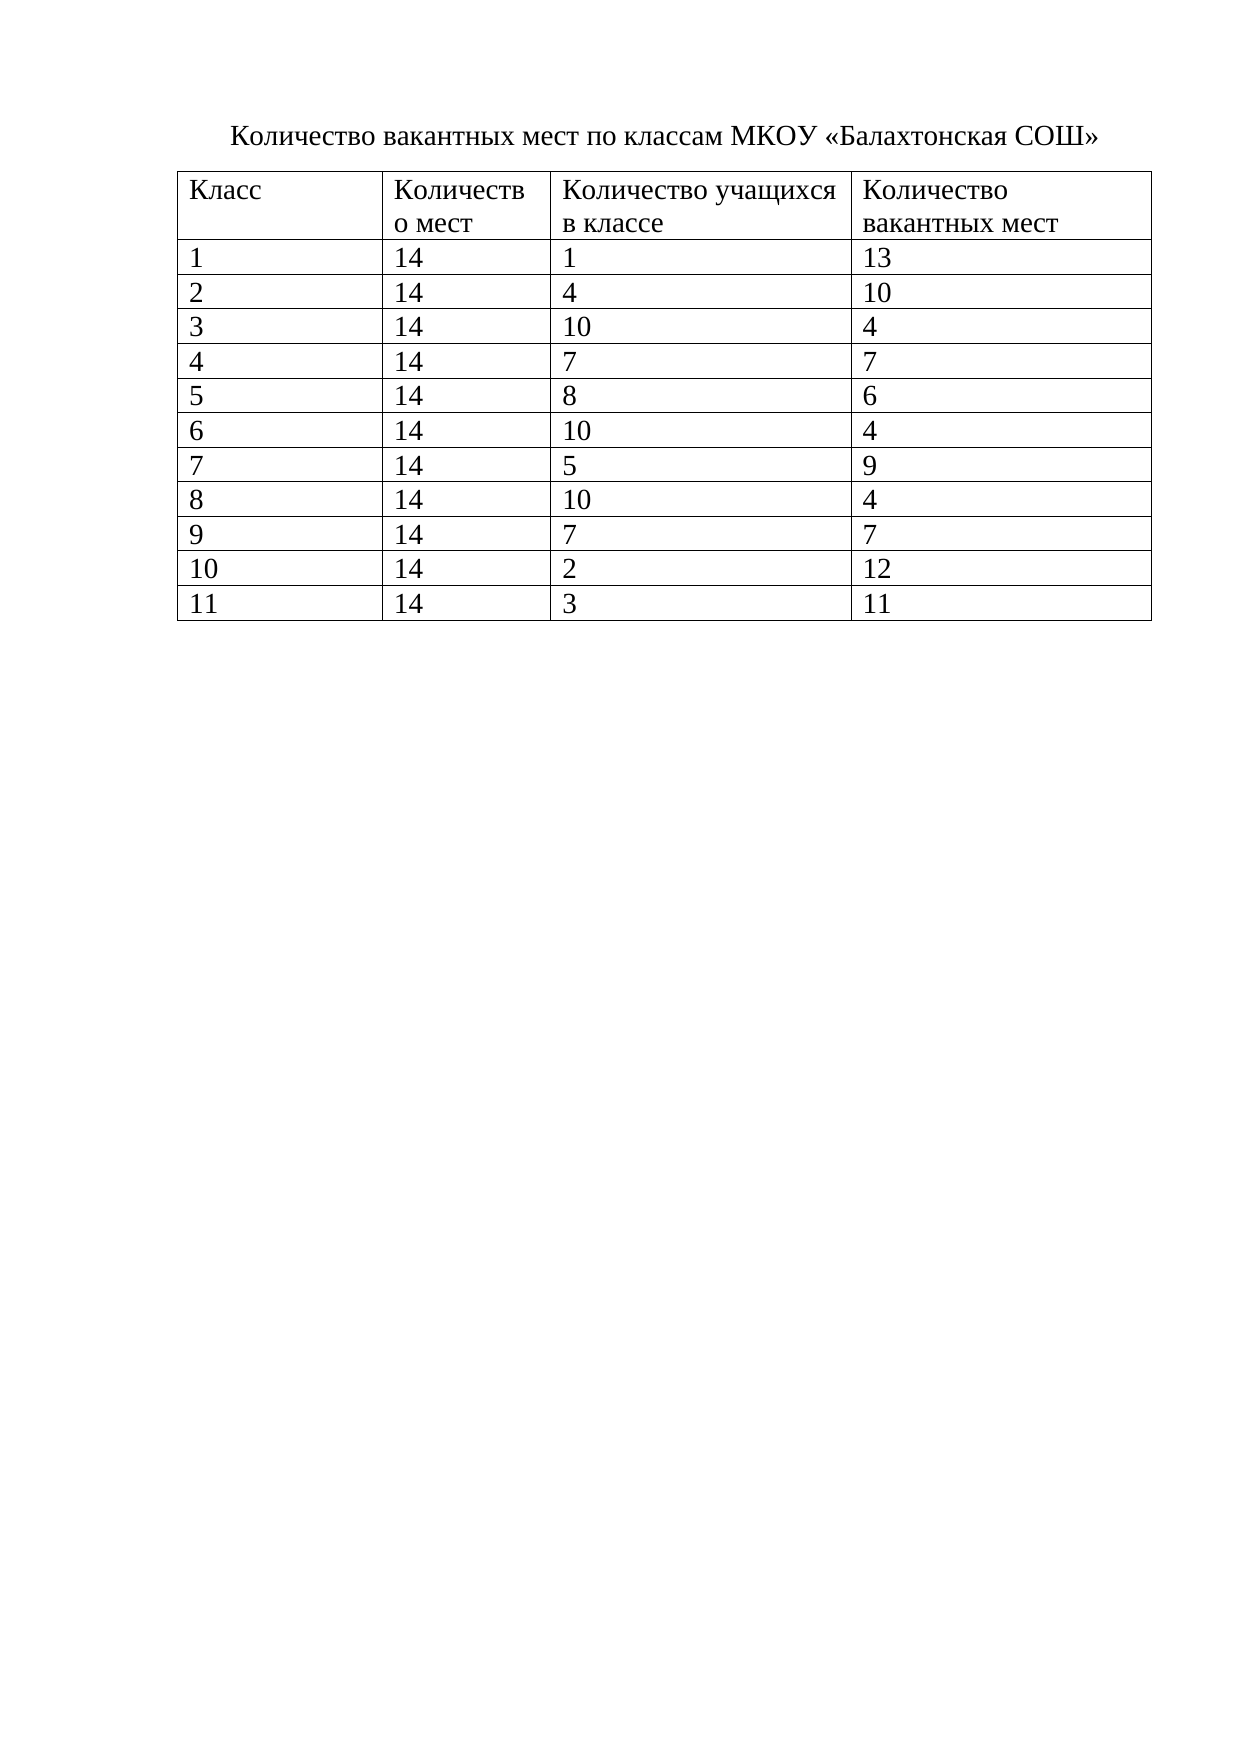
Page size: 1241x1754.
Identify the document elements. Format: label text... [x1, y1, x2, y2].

table_cell 14 [383, 517, 550, 550]
table_cell 6 [852, 379, 1151, 412]
table_cell 7 [852, 344, 1151, 377]
table_header Количество учащихся в классе [551, 172, 851, 239]
table_cell 12 [852, 551, 1151, 585]
table_cell 4 [852, 413, 1151, 447]
table_cell 14 [383, 379, 550, 412]
table_header Количество вакантных мест [852, 172, 1151, 239]
table_cell 14 [383, 344, 550, 377]
table_cell 7 [551, 344, 851, 377]
table_cell 3 [551, 586, 851, 619]
table_header Класс [178, 172, 382, 239]
table_cell 13 [852, 240, 1151, 274]
table_cell 3 [178, 309, 382, 343]
table_cell 14 [383, 309, 550, 343]
table_cell 10 [852, 275, 1151, 308]
text Количество вакантных мест по классам МКОУ «Балахтонская СОШ» [177, 118, 1152, 152]
table_cell 14 [383, 482, 550, 516]
table_cell 2 [551, 551, 851, 585]
table_cell 7 [178, 448, 382, 481]
table_cell 14 [383, 275, 550, 308]
table_cell 8 [178, 482, 382, 516]
table_cell 14 [383, 448, 550, 481]
table_cell 4 [852, 309, 1151, 343]
table_cell 11 [852, 586, 1151, 619]
table_cell 4 [178, 344, 382, 377]
table_cell 10 [178, 551, 382, 585]
table_cell 5 [551, 448, 851, 481]
table_cell 14 [383, 551, 550, 585]
table_cell 10 [551, 413, 851, 447]
table_cell 14 [383, 240, 550, 274]
table_cell 9 [852, 448, 1151, 481]
table_cell 4 [852, 482, 1151, 516]
table_cell 2 [178, 275, 382, 308]
table_cell 7 [551, 517, 851, 550]
table_cell 10 [551, 482, 851, 516]
table_cell 10 [551, 309, 851, 343]
table_cell 5 [178, 379, 382, 412]
table_cell 1 [178, 240, 382, 274]
table_cell 4 [551, 275, 851, 308]
table_cell 11 [178, 586, 382, 619]
table_cell 6 [178, 413, 382, 447]
table_cell 8 [551, 379, 851, 412]
table_cell 7 [852, 517, 1151, 550]
table_cell 14 [383, 413, 550, 447]
table_cell 14 [383, 586, 550, 619]
table_cell 9 [178, 517, 382, 550]
table_header Количество мест [383, 172, 550, 239]
table_cell 1 [551, 240, 851, 274]
